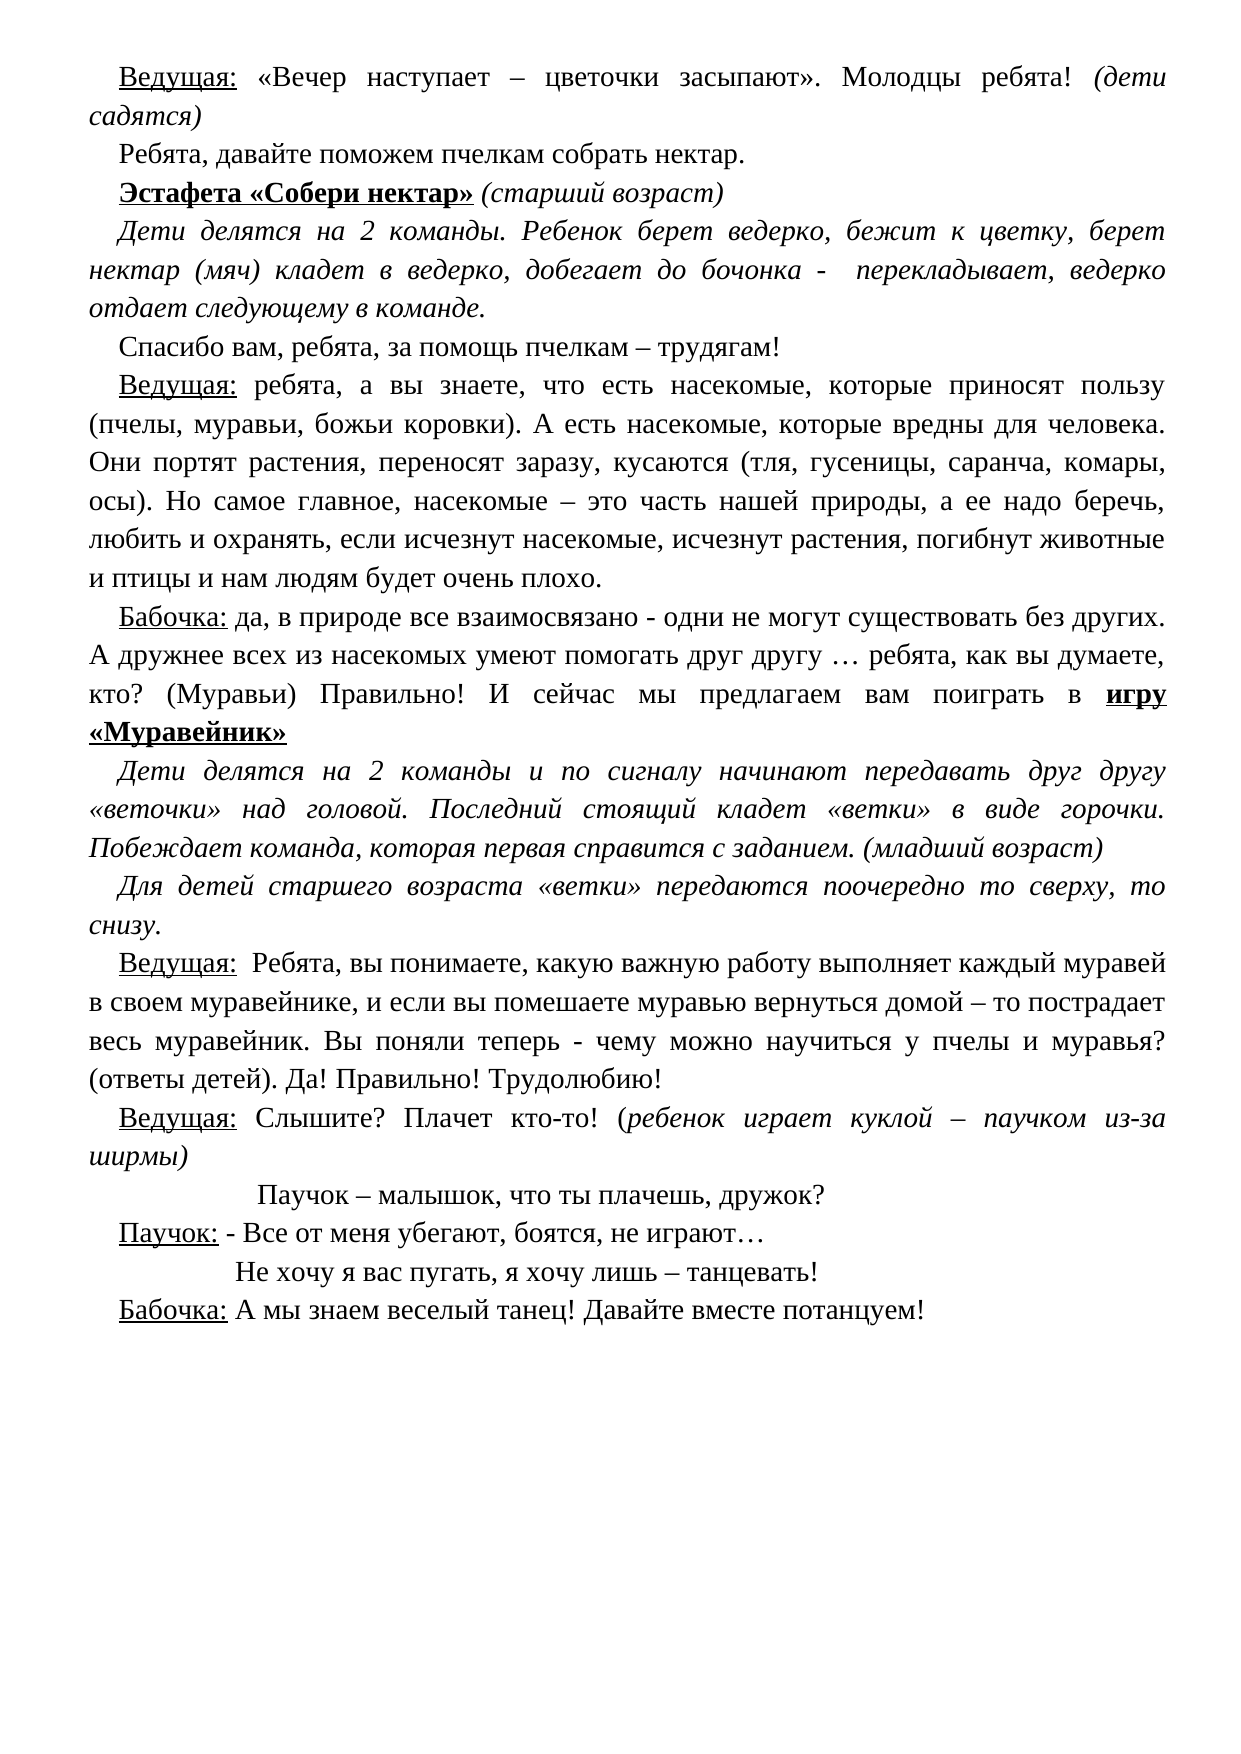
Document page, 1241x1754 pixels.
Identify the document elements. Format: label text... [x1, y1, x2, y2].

text Ведущая: Ребята, вы понимаете, какую важную работу выполняет каждый муравей в своем муравейнике, и если вы помешаете муравью вернуться домой – то пострадает весь муравейник. Вы поняли теперь - чему можно научиться у пчелы и муравья? (ответы детей). Да! Правильно! Трудолюбию! [89, 946, 1167, 1095]
text Бабочка: А мы знаем веселый танец! Давайте вместе потанцуем! [89, 1292, 1167, 1326]
text Ведущая: ребята, а вы знаете, что есть насекомые, которые приносят пользу (пчелы, муравьи, божьи коровки). А есть насекомые, которые вредны для человека. Они портят растения, переносят заразу, кусаются (тля, гусеницы, саранча, комары, осы). Но самое главное, насекомые – это часть нашей природы, а ее надо беречь, любить и охранять, если исчезнут насекомые, исчезнут растения, погибнут животные и птицы и нам людям будет очень плохо. [89, 367, 1167, 594]
text Ведущая: «Вечер наступает – цветочки засыпают». Молодцы ребята! (дети садятся) [89, 59, 1167, 131]
text Спасибо вам, ребята, за помощь пчелкам – трудягам! [89, 329, 1167, 362]
text Ребята, давайте поможем пчелкам собрать нектар. [89, 136, 1167, 170]
text Ведущая: Слышите? Плачет кто-то! (ребенок играет куклой – паучком из-за ширмы) [89, 1100, 1167, 1172]
text Дети делятся на 2 команды и по сигналу начинают передавать друг другу «веточки» над головой. Последний стоящий кладет «ветки» в виде горочки. Побеждает команда, которая первая справится с заданием. (младший возраст) [89, 753, 1167, 863]
text Дети делятся на 2 команды. Ребенок берет ведерко, бежит к цветку, берет нектар (мяч) кладет в ведерко, добегает до бочонка - перекладывает, ведерко отдает следующему в команде. [89, 213, 1167, 324]
text Паучок – малышок, что ты плачешь, дружок? [89, 1177, 1167, 1210]
text Эстафета «Собери нектар» (старший возраст) [89, 175, 1167, 208]
text Для детей старшего возраста «ветки» передаются поочередно то сверху, то снизу. [89, 868, 1167, 941]
text Не хочу я вас пугать, я хочу лишь – танцевать! [89, 1254, 1167, 1287]
text Паучок: - Все от меня убегают, боятся, не играют… [89, 1215, 1167, 1249]
text Бабочка: да, в природе все взаимосвязано - одни не могут существовать без других. А дружнее всех из насекомых умеют помогать друг другу … ребята, как вы думаете, кто? (Муравьи) Правильно! И сейчас мы предлагаем вам поиграть в игру «Муравейник» [89, 599, 1167, 748]
